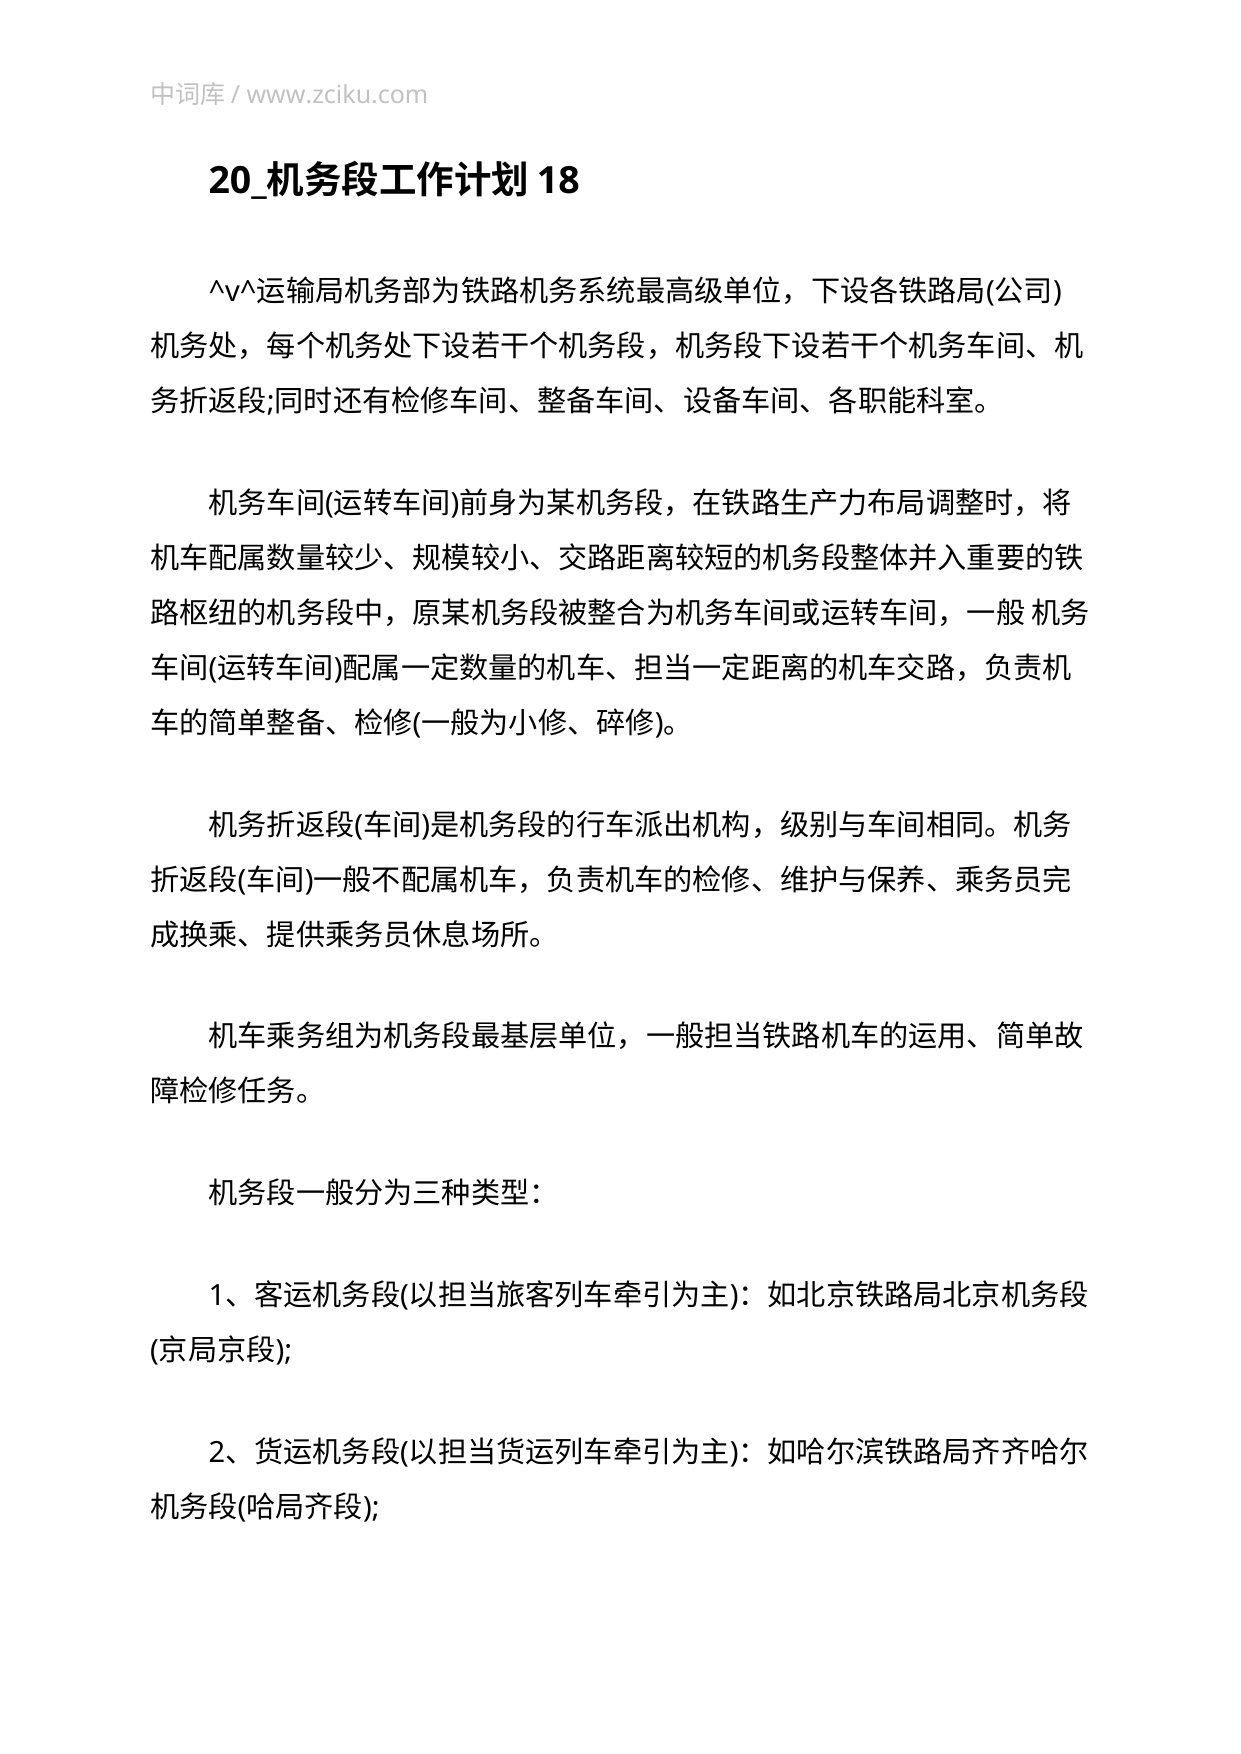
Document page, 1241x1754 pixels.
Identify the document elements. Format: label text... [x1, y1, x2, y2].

text 2、货运机务段(以担当货运列车牵引为主)：如哈尔滨铁路局齐齐哈尔机务段(哈局齐段); [150, 1428, 1090, 1526]
text 机车乘务组为机务段最基层单位，一般担当铁路机车的运用、简单故障检修任务。 [150, 1013, 1090, 1110]
text 20_机务段工作计划18 [150, 150, 1090, 204]
text 机务车间(运转车间)前身为某机务段，在铁路生产力布局调整时，将机车配属数量较少、规模较小、交路距离较短的机务段整体并入重要的铁路枢纽的机务段中，原某机务段被整合为机务车间或运转车间，一般 机务车间(运转车间)配属一定数量的机车、担当一定距离的机车交路，负责机车的简单整备、检修(一般为小修、碎修)。 [150, 479, 1090, 742]
text 机务段一般分为三种类型： [150, 1170, 1090, 1212]
text 机务折返段(车间)是机务段的行车派出机构，级别与车间相同。机务折返段(车间)一般不配属机车，负责机车的检修、维护与保养、乘务员完成换乘、提供乘务员休息场所。 [150, 801, 1090, 953]
text ^v^运输局机务部为铁路机务系统最高级单位，下设各铁路局(公司)机务处，每个机务处下设若干个机务段，机务段下设若干个机务车间、机务折返段;同时还有检修车间、整备车间、设备车间、各职能科室。 [150, 268, 1090, 420]
text 1、客运机务段(以担当旅客列车牵引为主)：如北京铁路局北京机务段(京局京段); [150, 1271, 1090, 1369]
